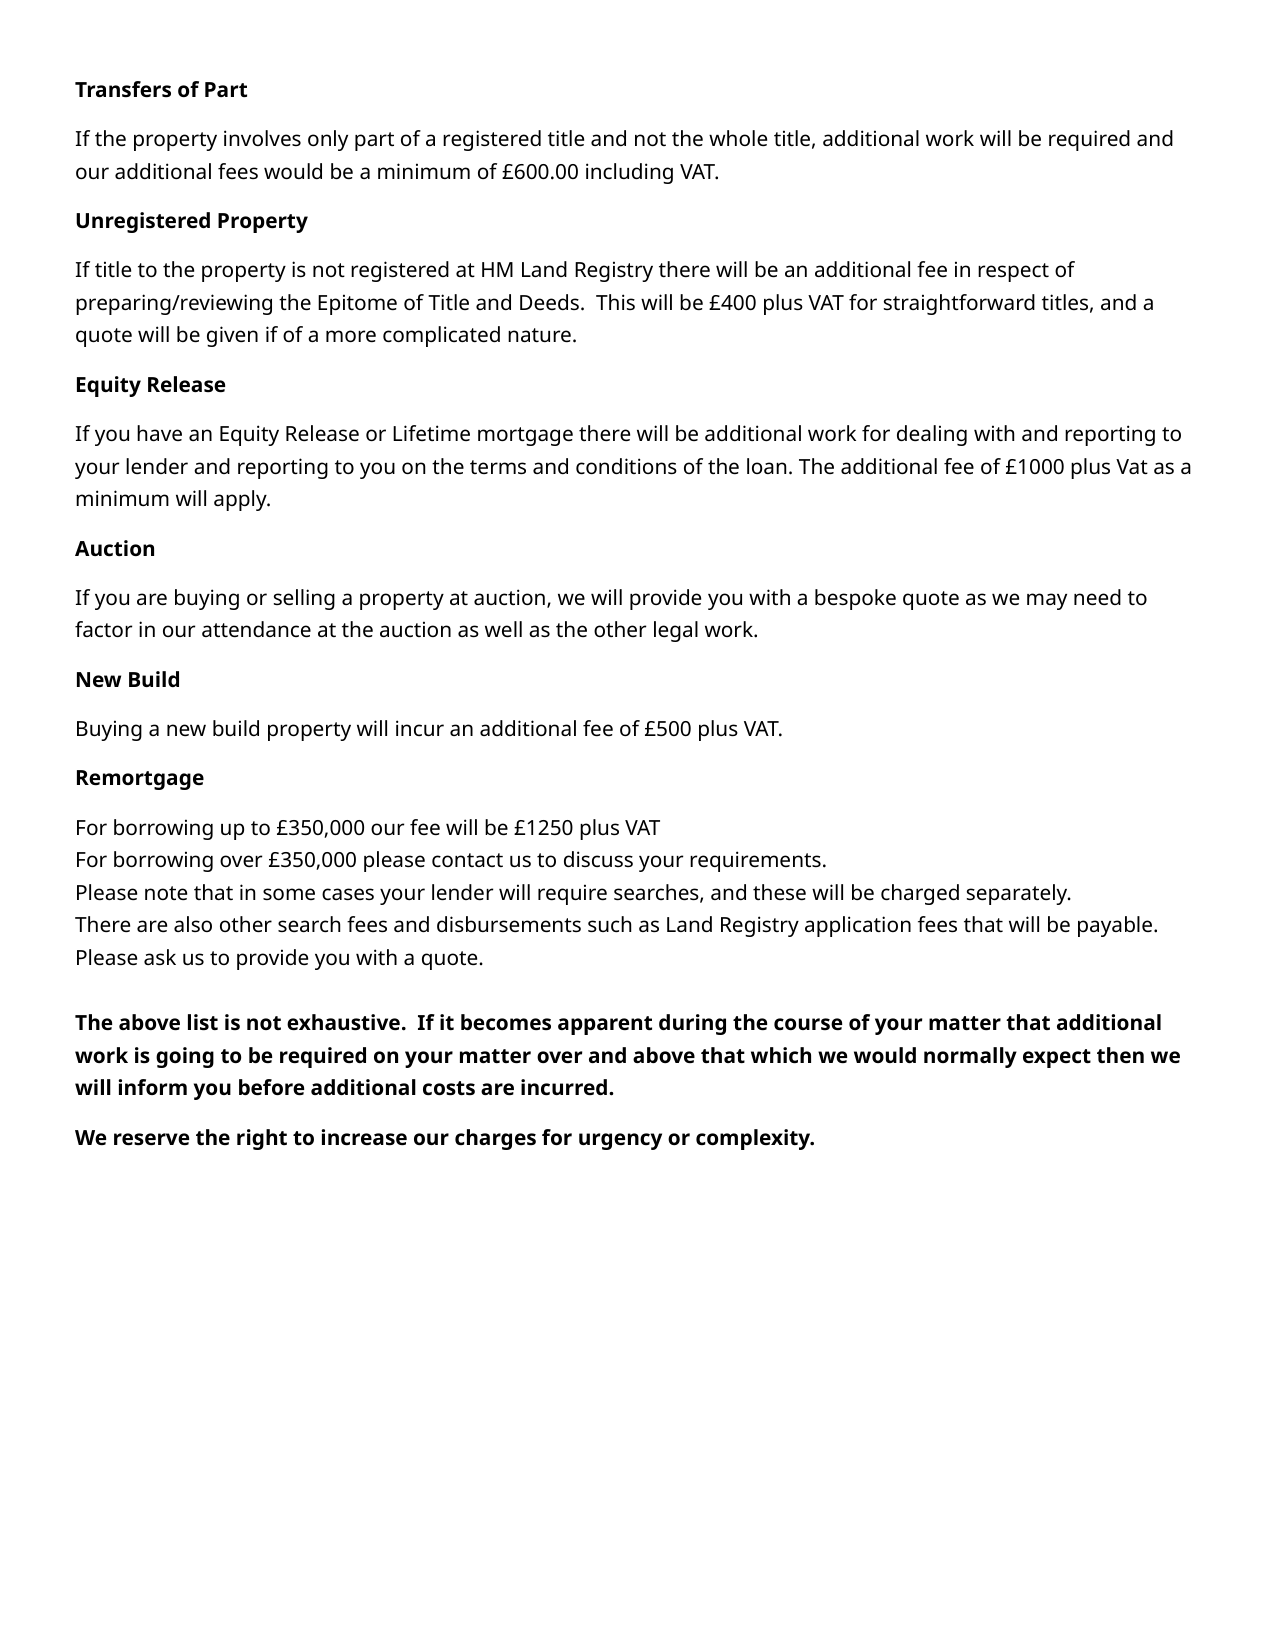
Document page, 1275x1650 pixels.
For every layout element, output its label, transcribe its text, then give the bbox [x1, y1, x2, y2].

text Remortgage [75, 763, 1200, 792]
text If you are buying or selling a property at auction, we will provide you with a bespoke quote as we may need to factor in our attendance at the auction as well as the other legal work. [75, 583, 1200, 644]
text Equity Release [75, 370, 1200, 398]
text For borrowing up to £350,000 our fee will be £1250 plus VAT [75, 813, 1200, 841]
text New Build [75, 665, 1200, 693]
text If title to the property is not registered at HM Land Registry there will be an additional fee in respect of preparing/reviewing the Epitome of Title and Deeds. This will be £400 plus VAT for straightforward titles, and a quote will be given if of a more complicated nature. [75, 255, 1200, 349]
text The above list is not exhaustive. If it becomes apparent during the course of your matter that additional work is going to be required on your matter over and above that which we would normally expect then we will inform you before additional costs are incurred. [75, 1008, 1200, 1102]
text Auction [75, 534, 1200, 562]
text There are also other search fees and disbursements such as Land Registry application fees that will be payable. Please ask us to provide you with a quote. [75, 910, 1200, 971]
text For borrowing over £350,000 please contact us to discuss your requirements. [75, 845, 1200, 874]
text We reserve the right to increase our charges for urgency or complexity. [75, 1123, 1200, 1151]
text Transfers of Part [75, 75, 1200, 103]
text If the property involves only part of a registered title and not the whole title, additional work will be required and our additional fees would be a minimum of £600.00 including VAT. [75, 124, 1200, 185]
text Unregistered Property [75, 206, 1200, 234]
text Please note that in some cases your lender will require searches, and these will be charged separately. [75, 878, 1200, 906]
text If you have an Equity Release or Lifetime mortgage there will be additional work for dealing with and reporting to your lender and reporting to you on the terms and conditions of the loan. The additional fee of £1000 plus Vat as a minimum will apply. [75, 419, 1200, 513]
text Buying a new build property will incur an additional fee of £500 plus VAT. [75, 714, 1200, 742]
